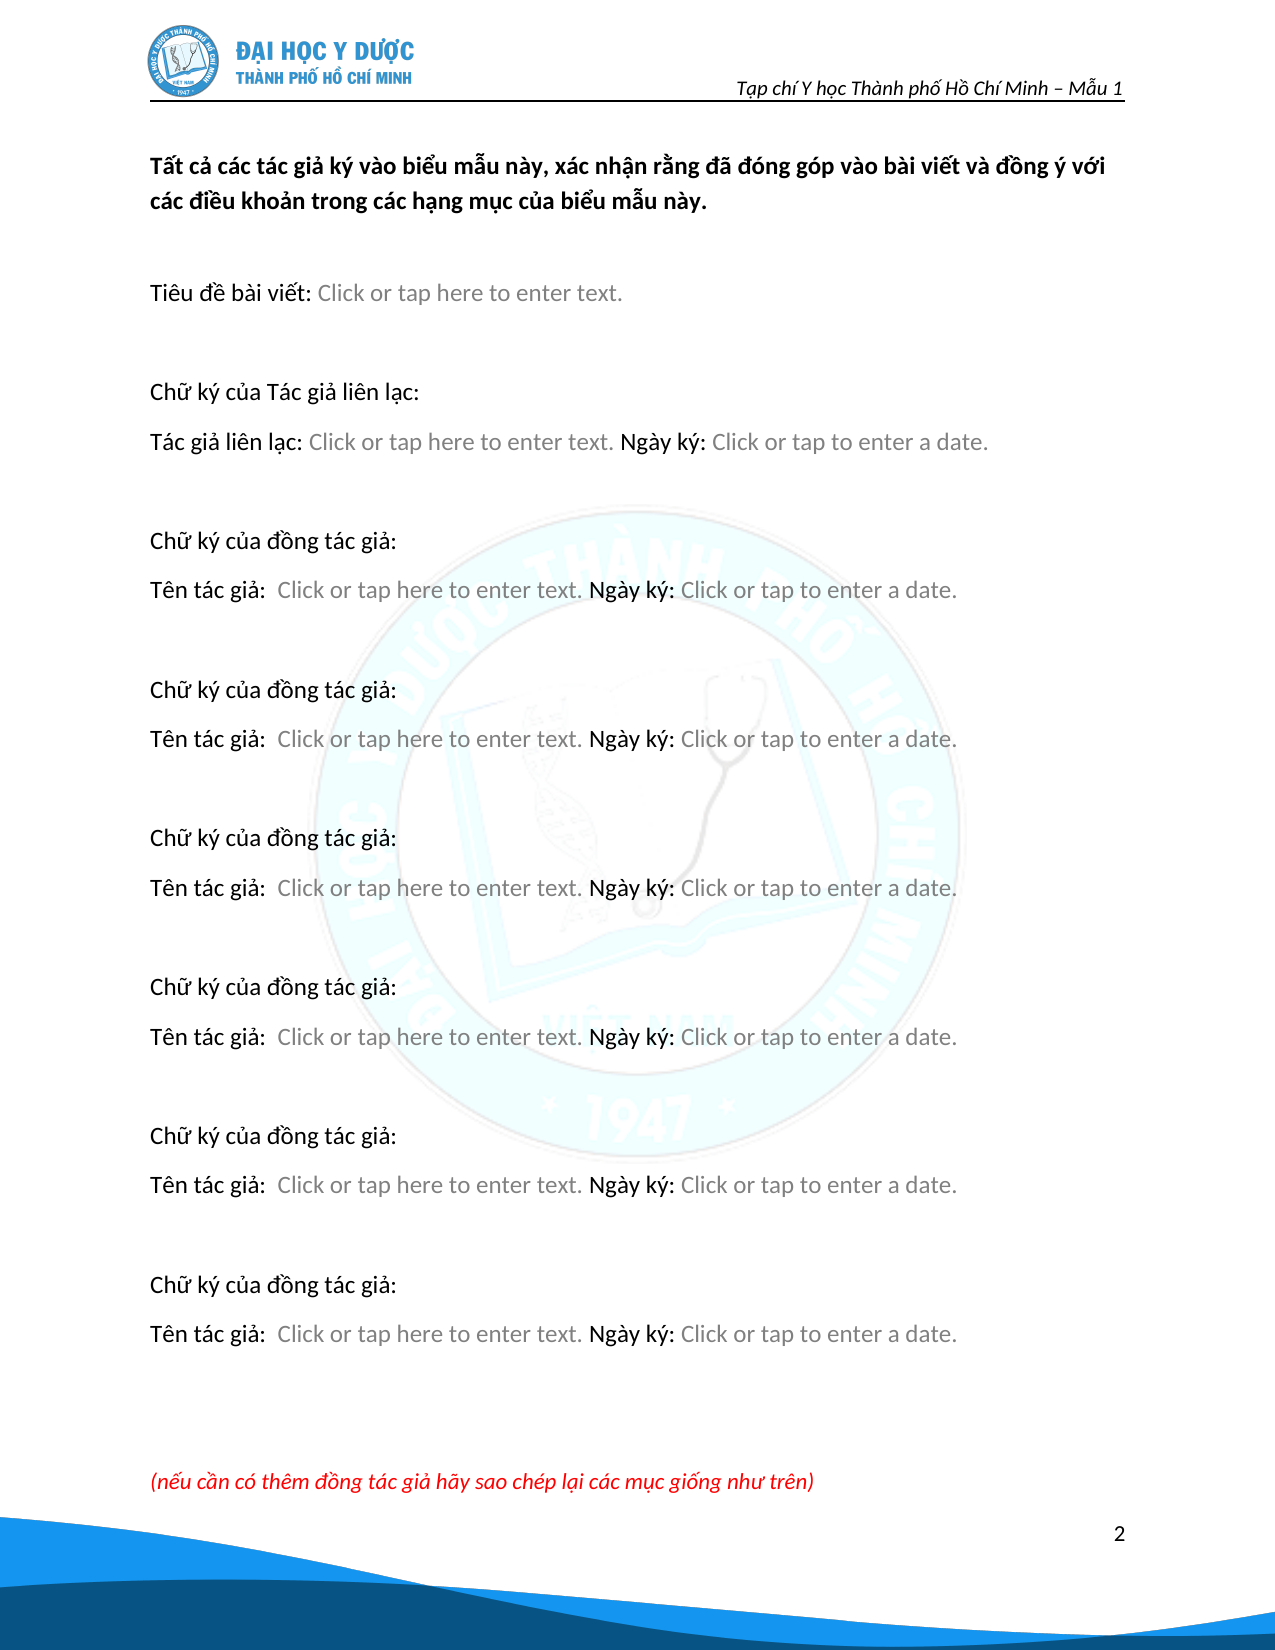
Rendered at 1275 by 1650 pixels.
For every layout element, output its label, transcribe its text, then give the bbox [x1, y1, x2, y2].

text Chữ ký của đồng tác giả: [150, 971, 1125, 1002]
text Tên tác giả: Ngày ký: [150, 1318, 1125, 1349]
text Tên tác giả: Ngày ký: [150, 1170, 1125, 1200]
text Tên tác giả: Ngày ký: [150, 872, 1125, 903]
text Tác giả liên lạc: Ngày ký: [150, 426, 1125, 456]
text Tất cả các tác giả ký vào biểu mẫu này, xác nhận rằng đã đóng góp vào bài viết và đồng ý với các điều khoản trong các hạng mục của biểu mẫu này. [150, 150, 1125, 216]
text Tiêu đề bài viết: [150, 277, 1125, 308]
text Chữ ký của đồng tác giả: [150, 1269, 1125, 1299]
text Chữ ký của đồng tác giả: [150, 823, 1125, 853]
text Chữ ký của đồng tác giả: [150, 525, 1125, 556]
text Chữ ký của đồng tác giả: [150, 1120, 1125, 1151]
text Tên tác giả: Ngày ký: [150, 1021, 1125, 1051]
picture [139, 18, 422, 104]
picture [0, 1465, 1275, 1650]
text Tên tác giả: Ngày ký: [150, 575, 1125, 605]
text Chữ ký của Tác giả liên lạc: [150, 376, 1125, 407]
text Tên tác giả: Ngày ký: [150, 723, 1125, 754]
text (nếu cần có thêm đồng tác giả hãy sao chép lại các mục giống như trên) [150, 1467, 1125, 1495]
text Chữ ký của đồng tác giả: [150, 674, 1125, 704]
